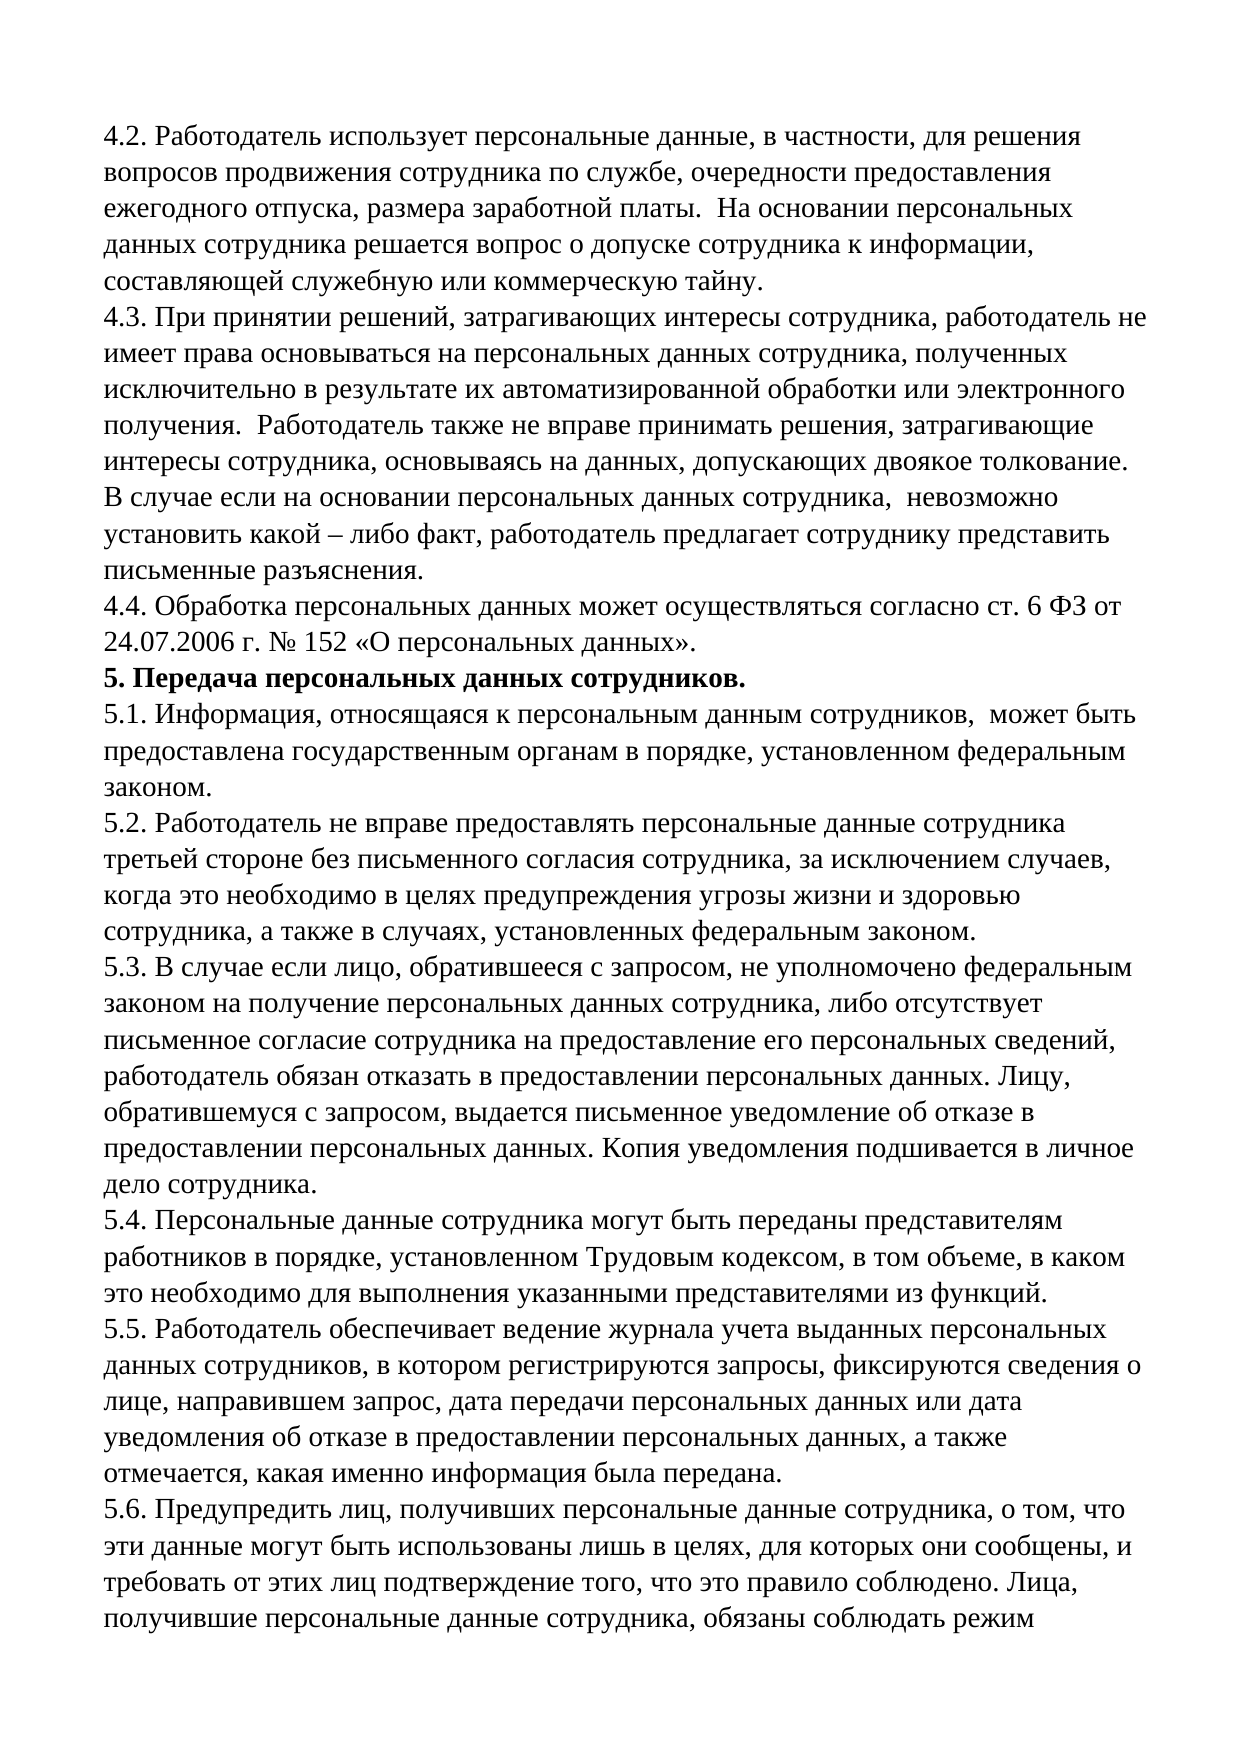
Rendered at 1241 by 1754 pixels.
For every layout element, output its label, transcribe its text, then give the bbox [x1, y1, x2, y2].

list 4.3. При принятии решений, затрагивающих интересы сотрудника, работодатель не имеет права основываться на персональных данных сотрудника, полученных исключительно в результате их автоматизированной обработки или электронного получения. Работодатель также не вправе принимать решения, затрагивающие интересы сотрудника, основываясь на данных, допускающих двоякое толкование. В случае если на основании персональных данных сотрудника, невозможно установить какой – либо факт, работодатель предлагает сотруднику представить письменные разъяснения. [103, 299, 1152, 585]
list 5.4. Персональные данные сотрудника могут быть переданы представителям работников в порядке, установленном Трудовым кодексом, в том объеме, в каком это необходимо для выполнения указанными представителями из функций. [103, 1202, 1152, 1308]
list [103, 1492, 1152, 1634]
list 5.3. В случае если лицо, обратившееся с запросом, не уполномочено федеральным законом на получение персональных данных сотрудника, либо отсутствует письменное согласие сотрудника на предоставление его персональных сведений, работодатель обязан отказать в предоставлении персональных данных. Лицу, обратившемуся с запросом, выдается письменное уведомление об отказе в предоставлении персональных данных. Копия уведомления подшивается в личное дело сотрудника. [103, 949, 1152, 1200]
list 4.4. Обработка персональных данных может осуществляться согласно ст. 6 ФЗ от 24.07.2006 г. № 152 «О персональных данных». [103, 588, 1152, 658]
list 5. Передача персональных данных сотрудников. [103, 660, 1152, 694]
list 4.2. Работодатель использует персональные данные, в частности, для решения вопросов продвижения сотрудника по службе, очередности предоставления ежегодного отпуска, размера заработной платы. На основании персональных данных сотрудника решается вопрос о допуске сотрудника к информации, составляющей служебную или коммерческую тайну. [103, 118, 1152, 296]
list 5.1. Информация, относящаяся к персональным данным сотрудников, может быть предоставлена государственным органам в порядке, установленном федеральным законом. [103, 696, 1152, 802]
list 5.5. Работодатель обеспечивает ведение журнала учета выданных персональных данных сотрудников, в котором регистрируются запросы, фиксируются сведения о лице, направившем запрос, дата передачи персональных данных или дата уведомления об отказе в предоставлении персональных данных, а также отмечается, какая именно информация была передана. [103, 1311, 1152, 1489]
list 5.2. Работодатель не вправе предоставлять персональные данные сотрудника третьей стороне без письменного согласия сотрудника, за исключением случаев, когда это необходимо в целях предупреждения угрозы жизни и здоровью сотрудника, а также в случаях, установленных федеральным законом. [103, 805, 1152, 947]
